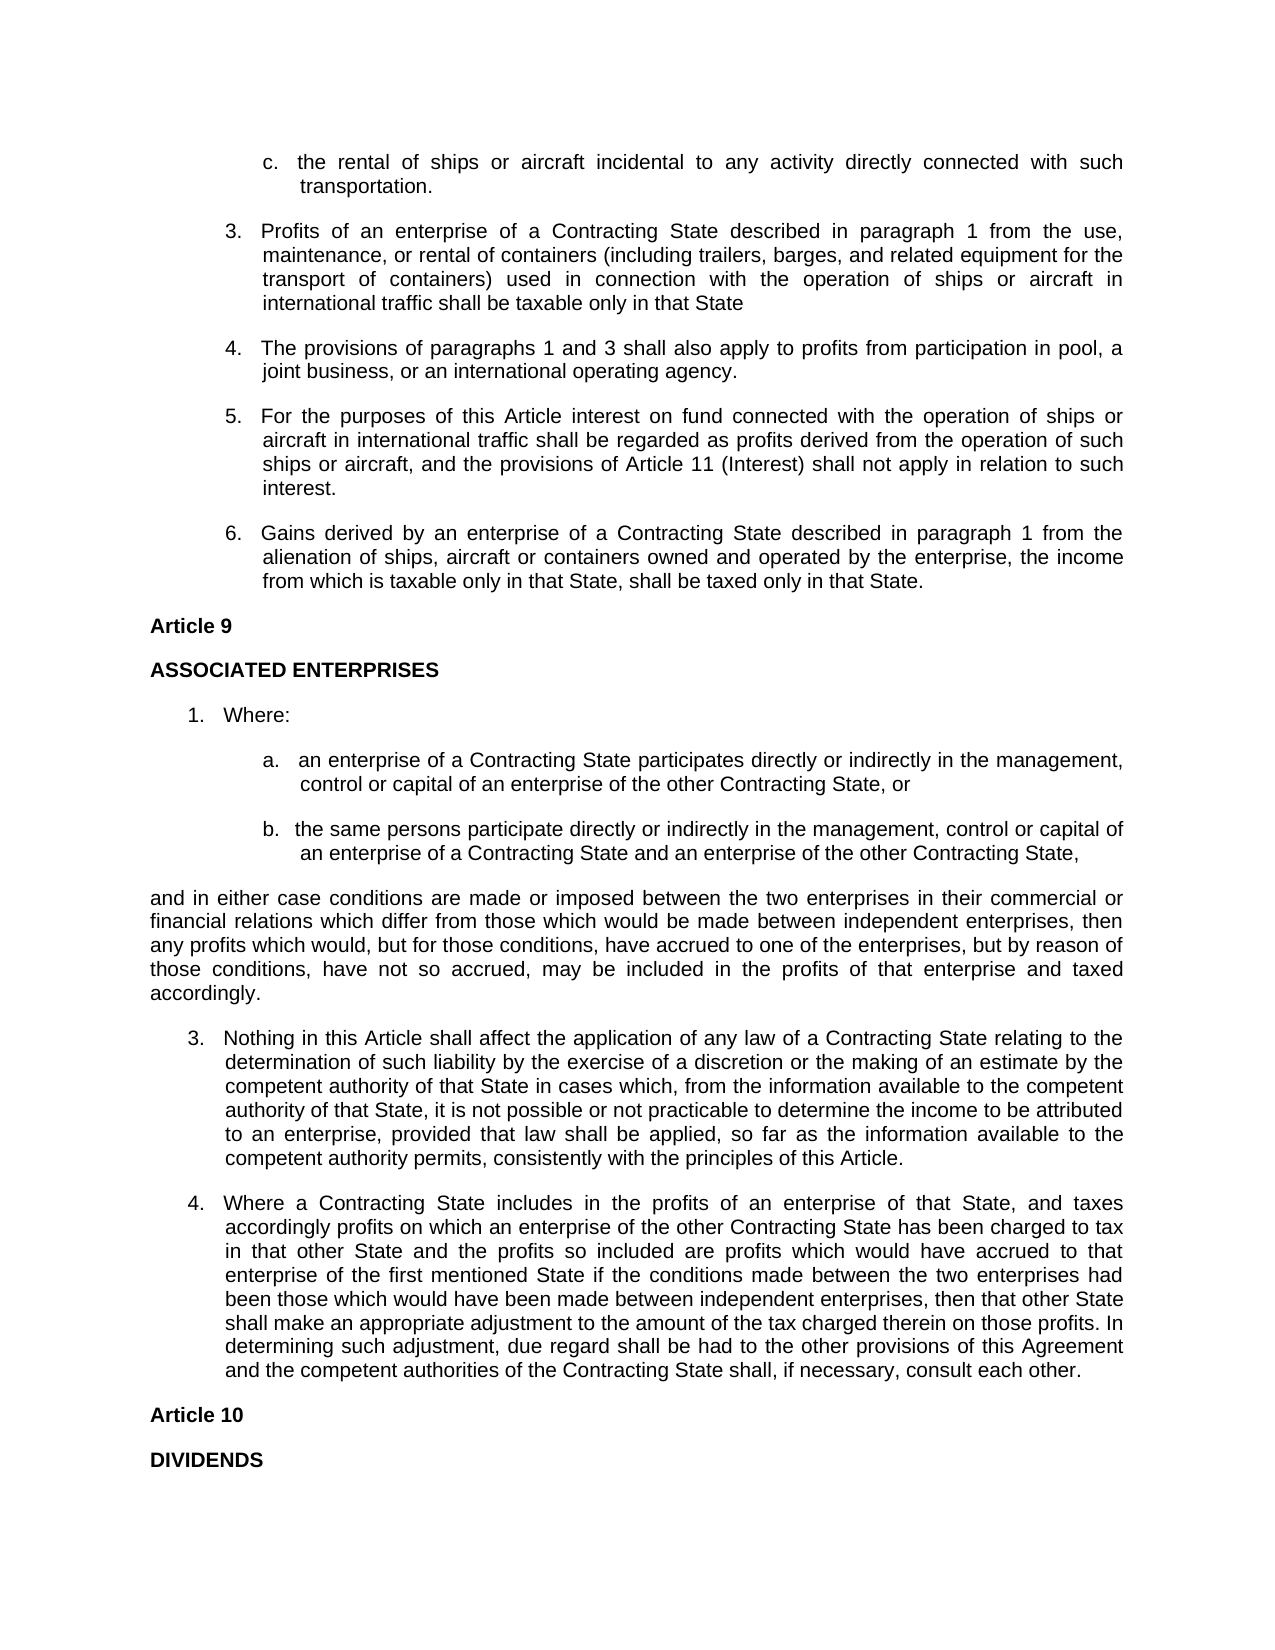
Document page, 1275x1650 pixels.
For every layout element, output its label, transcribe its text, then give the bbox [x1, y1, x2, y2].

text 3. Profits of an enterprise of a Contracting State described in paragraph 1 from the use, maintenance, or rental of containers (including trailers, barges, and related equipment for the transport of containers) used in connection with the operation of ships or aircraft in international traffic shall be taxable only in that State [225, 219, 1125, 314]
text b. the same persons participate directly or indirectly in the management, control or capital of an enterprise of a Contracting State and an enterprise of the other Contracting State, [262, 817, 1125, 864]
text Article 10 [150, 1403, 1125, 1427]
text a. an enterprise of a Contracting State participates directly or indirectly in the management, control or capital of an enterprise of the other Contracting State, or [262, 748, 1125, 796]
text 4. Where a Contracting State includes in the profits of an enterprise of that State, and taxes accordingly profits on which an enterprise of the other Contracting State has been charged to tax in that other State and the profits so included are profits which would have accrued to that enterprise of the first mentioned State if the conditions made between the two enterprises had been those which would have been made between independent enterprises, then that other State shall make an appropriate adjustment to the amount of the tax charged therein on those profits. In determining such adjustment, due regard shall be had to the other provisions of this Agreement and the competent authorities of the Contracting State shall, if necessary, consult each other. [187, 1191, 1125, 1382]
text Article 9 [150, 613, 1125, 637]
text 4. The provisions of paragraphs 1 and 3 shall also apply to profits from participation in pool, a joint business, or an international operating agency. [225, 335, 1125, 383]
text 6. Gains derived by an enterprise of a Contracting State described in paragraph 1 from the alienation of ships, aircraft or containers owned and operated by the enterprise, the income from which is taxable only in that State, shall be taxed only in that State. [225, 521, 1125, 593]
text and in either case conditions are made or imposed between the two enterprises in their commercial or financial relations which differ from those which would be made between independent enterprises, then any profits which would, but for those conditions, have accrued to one of the enterprises, but by reason of those conditions, have not so accrued, may be included in the profits of that enterprise and taxed accordingly. [150, 885, 1125, 1005]
text 3. Nothing in this Article shall affect the application of any law of a Contracting State relating to the determination of such liability by the exercise of a discretion or the making of an estimate by the competent authority of that State in cases which, from the information available to the competent authority of that State, it is not possible or not practicable to determine the income to be attributed to an enterprise, provided that law shall be applied, so far as the information available to the competent authority permits, consistently with the principles of this Article. [187, 1026, 1125, 1170]
text DIVIDENDS [150, 1448, 1125, 1472]
text 1. Where: [187, 703, 1125, 727]
text ASSOCIATED ENTERPRISES [150, 658, 1125, 682]
text c. the rental of ships or aircraft incidental to any activity directly connected with such transportation. [262, 150, 1125, 198]
text 5. For the purposes of this Article interest on fund connected with the operation of ships or aircraft in international traffic shall be regarded as profits derived from the operation of such ships or aircraft, and the provisions of Article 11 (Interest) shall not apply in relation to such interest. [225, 404, 1125, 500]
